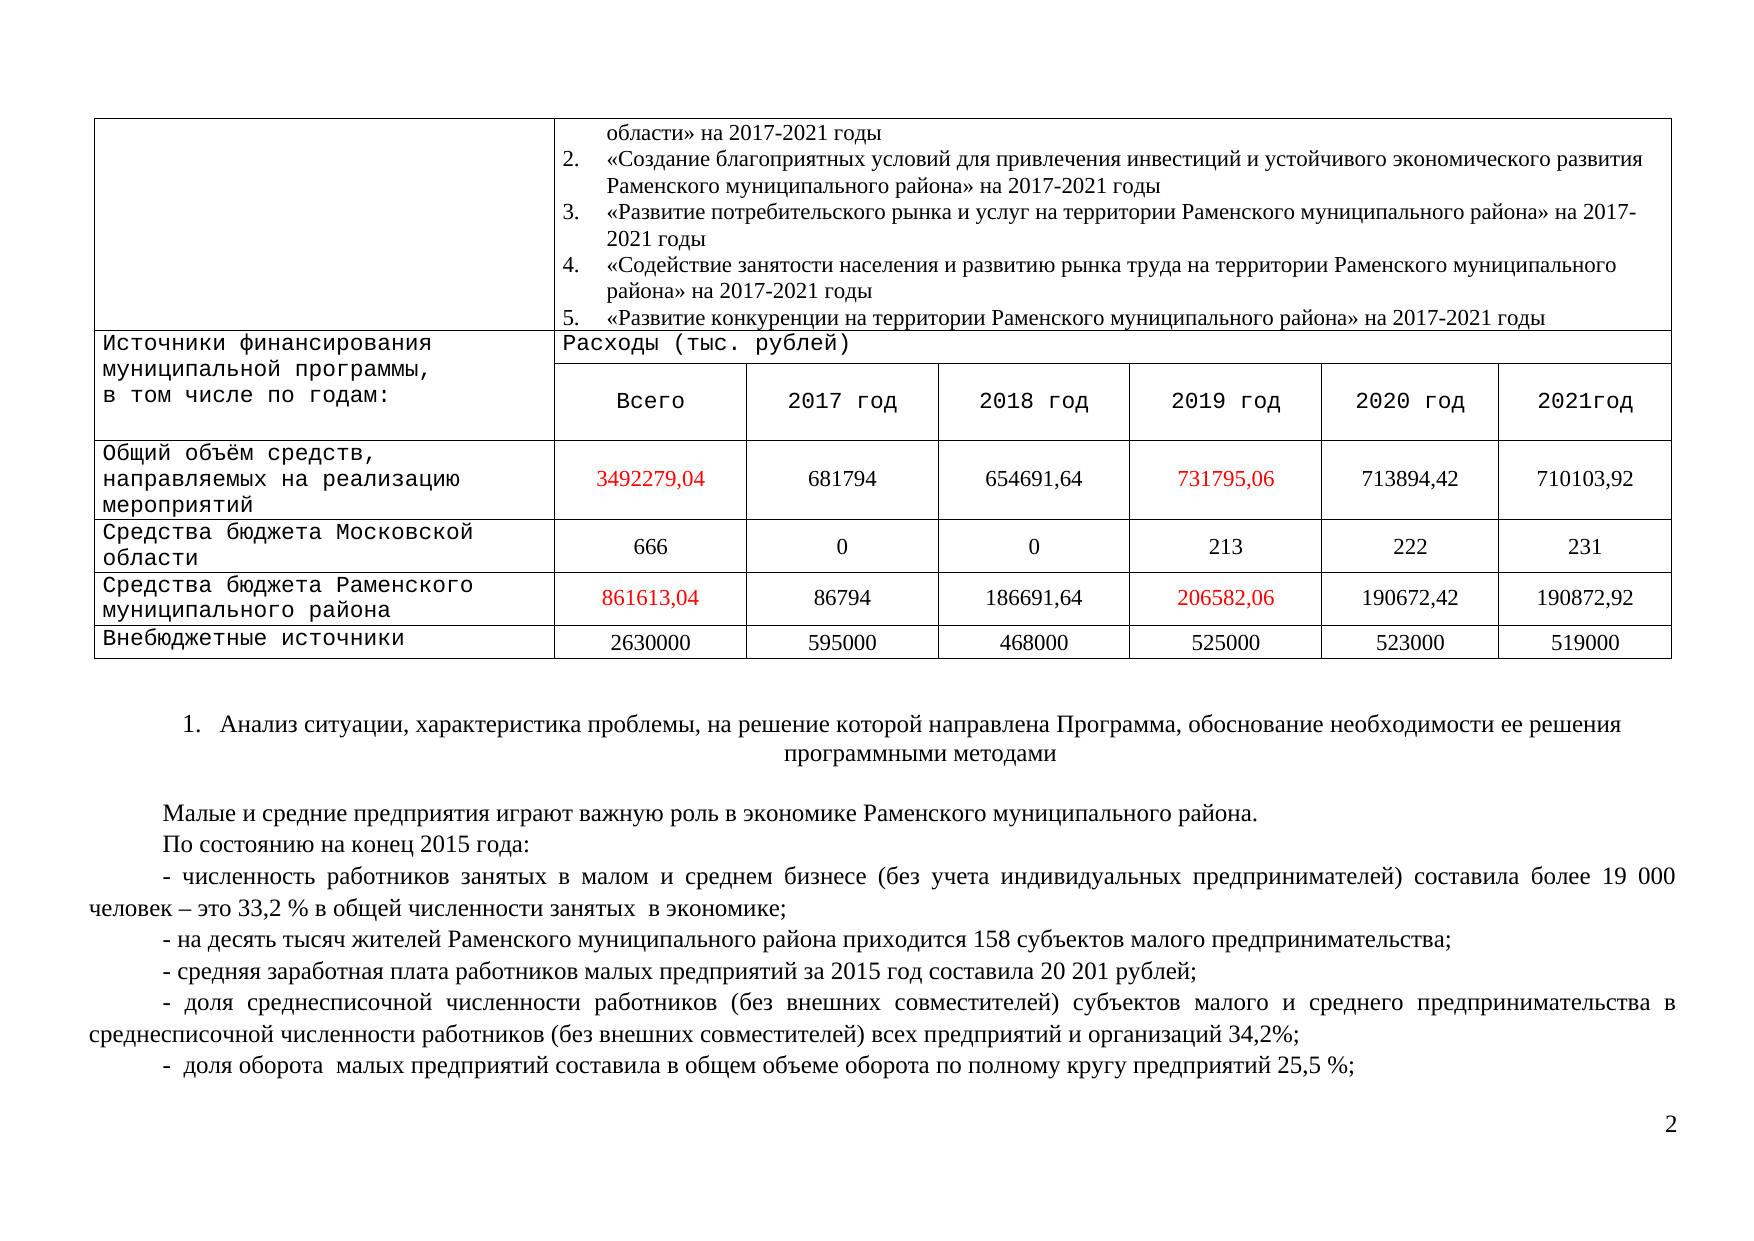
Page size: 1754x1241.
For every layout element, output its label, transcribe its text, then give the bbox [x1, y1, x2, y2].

table_cell 468000 [939, 626, 1129, 658]
table_cell 206582,06 [1130, 573, 1321, 625]
table_cell 525000 [1130, 626, 1321, 658]
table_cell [555, 119, 1671, 330]
table_cell 2630000 [555, 626, 746, 658]
table_cell 713894,42 [1322, 441, 1498, 519]
table_cell 186691,64 [939, 573, 1129, 625]
table_cell 2019 год [1130, 364, 1321, 440]
table_cell 190672,42 [1322, 573, 1498, 625]
table_cell 0 [939, 520, 1129, 572]
table_cell Всего [555, 364, 746, 440]
table_cell 222 [1322, 520, 1498, 572]
table_cell 666 [555, 520, 746, 572]
table_cell 523000 [1322, 626, 1498, 658]
table_cell 654691,64 [939, 441, 1129, 519]
list Анализ ситуации, характеристика проблемы, на решение которой направлена Программа, обоснование необходимости ее решения программными методами [126, 708, 1677, 766]
table_cell 2018 год [939, 364, 1129, 440]
table_cell Средства бюджета Московской области [95, 520, 554, 572]
table_cell 213 [1130, 520, 1321, 572]
table_cell 3492279,04 [555, 441, 746, 519]
text - на десять тысяч жителей Раменского муниципального района приходится 158 субъектов малого предпринимательства; [89, 924, 1677, 953]
text По состоянию на конец 2015 года: [89, 829, 1677, 858]
table_cell 731795,06 [1130, 441, 1321, 519]
table_cell 2020 год [1322, 364, 1498, 440]
table_cell Общий объём средств, направляемых на реализацию мероприятий [95, 441, 554, 519]
table_cell Внебюджетные источники [95, 626, 554, 658]
text - численность работников занятых в малом и среднем бизнесе (без учета индивидуальных предпринимателей) составила более 19 000 человек – это 33,2 % в общей численности занятых в экономике; [89, 861, 1677, 921]
table_cell Средства бюджета Раменского муниципального района [95, 573, 554, 625]
table_cell 710103,92 [1499, 441, 1671, 519]
table_cell 231 [1499, 520, 1671, 572]
table_cell 190872,92 [1499, 573, 1671, 625]
table_cell 0 [747, 520, 938, 572]
table_cell 861613,04 [555, 573, 746, 625]
text Малые и средние предприятия играют важную роль в экономике Раменского муниципального района. [89, 798, 1677, 827]
table_cell 2017 год [747, 364, 938, 440]
table_cell Источники финансирования муниципальной программы, в том числе по годам: [95, 331, 554, 440]
table_cell 86794 [747, 573, 938, 625]
table_cell 681794 [747, 441, 938, 519]
table_cell 2021год [1499, 364, 1671, 440]
text - средняя заработная плата работников малых предприятий за 2015 год составила 20 201 рублей; [89, 956, 1677, 984]
table_cell 595000 [747, 626, 938, 658]
table_cell 519000 [1499, 626, 1671, 658]
text - доля среднесписочной численности работников (без внешних совместителей) субъектов малого и среднего предпринимательства в среднесписочной численности работников (без внешних совместителей) всех предприятий и организаций 34,2%; [89, 987, 1677, 1048]
table_cell Расходы (тыс. рублей) [555, 331, 1671, 363]
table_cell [95, 119, 554, 330]
text - доля оборота малых предприятий составила в общем объеме оборота по полному кругу предприятий 25,5 %; [89, 1050, 1677, 1079]
